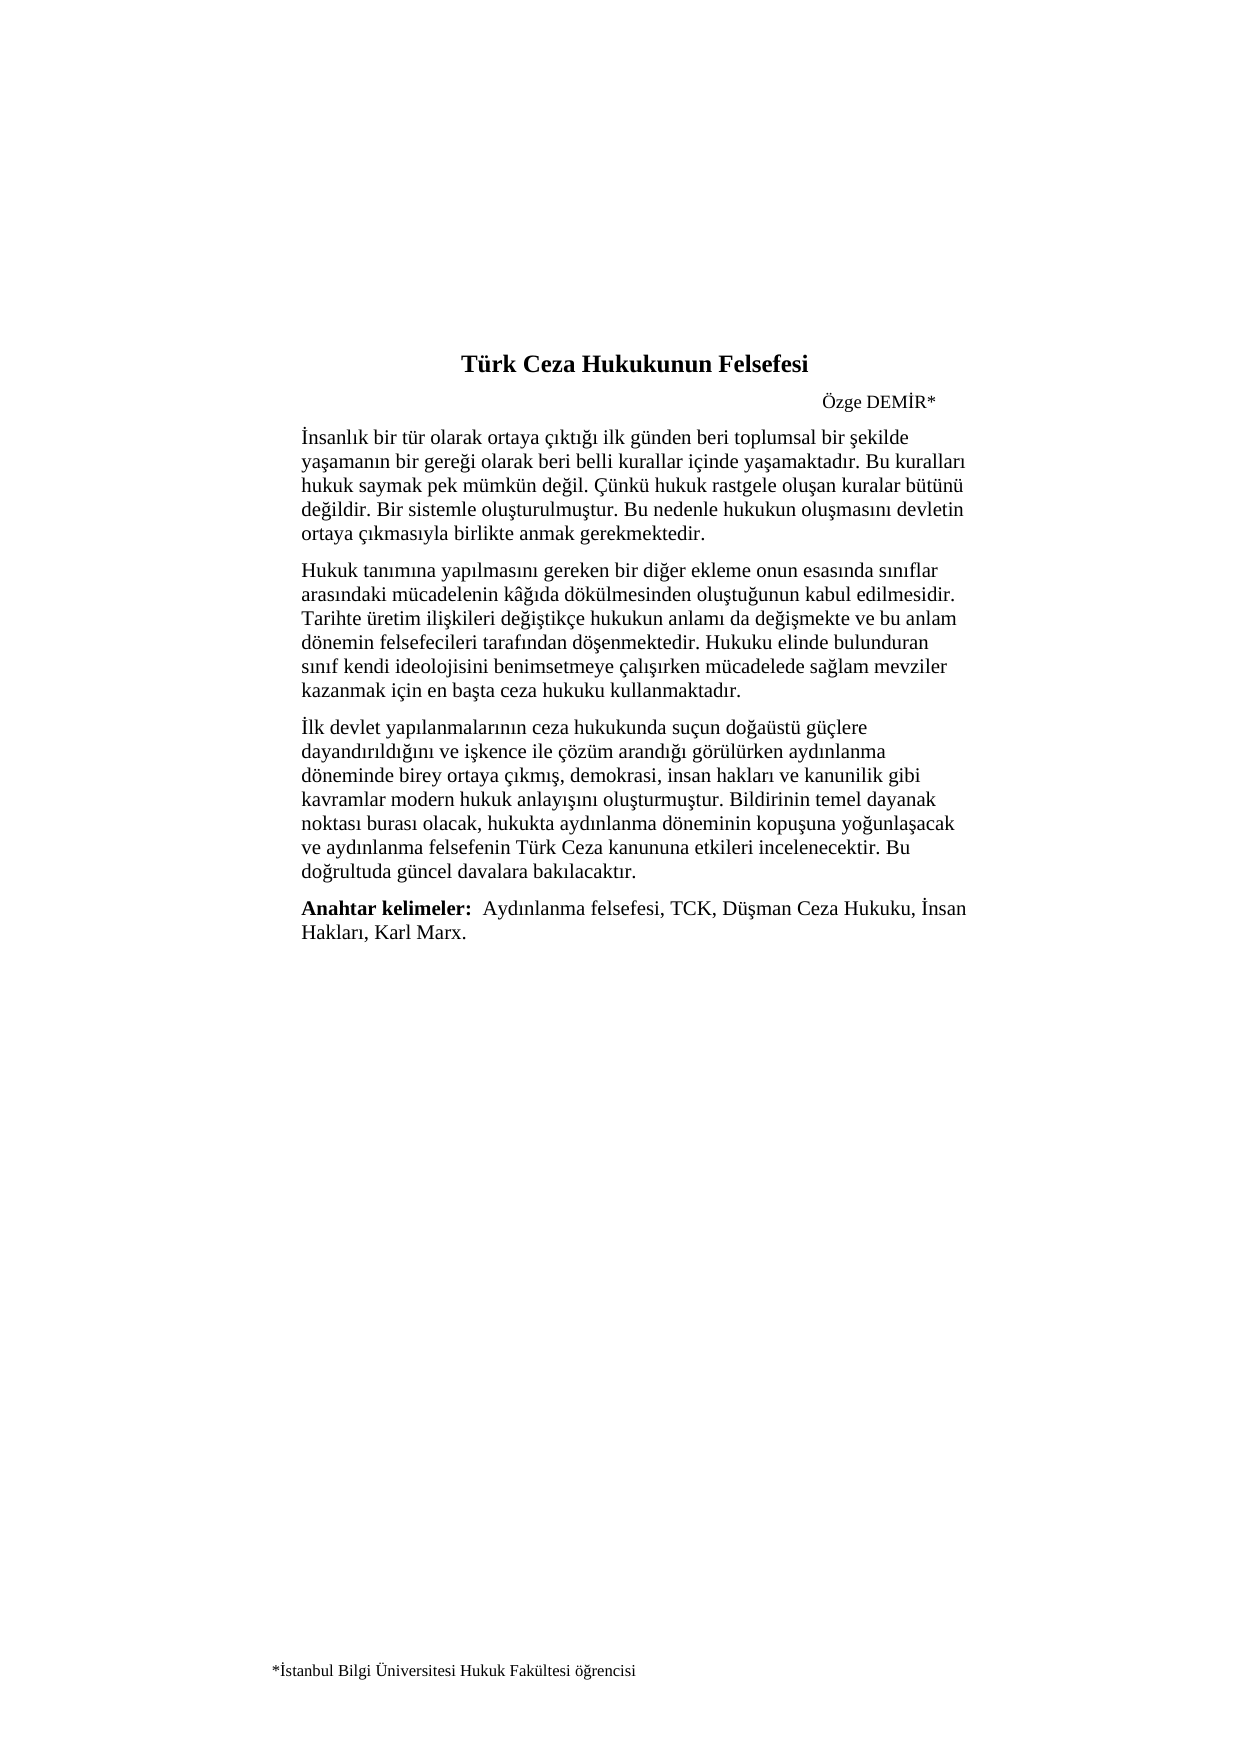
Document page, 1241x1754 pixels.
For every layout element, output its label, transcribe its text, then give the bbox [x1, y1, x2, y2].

text Özge DEMİR* [301, 391, 968, 412]
text İnsanlık bir tür olarak ortaya çıktığı ilk günden beri toplumsal bir şekilde yaşamanın bir gereği olarak beri belli kurallar içinde yaşamaktadır. Bu kuralları hukuk saymak pek mümkün değil. Çünkü hukuk rastgele oluşan kuralar bütünü değildir. Bir sistemle oluşturulmuştur. Bu nedenle hukukun oluşmasını devletin ortaya çıkmasıyla birlikte anmak gerekmektedir. [301, 425, 968, 545]
text Türk Ceza Hukukunun Felsefesi [301, 349, 968, 378]
text Anahtar kelimeler: Aydınlanma felsefesi, TCK, Düşman Ceza Hukuku, İnsan Hakları, Karl Marx. [301, 896, 968, 944]
text Hukuk tanımına yapılmasını gereken bir diğer ekleme onun esasında sınıflar arasındaki mücadelenin kâğıda dökülmesinden oluştuğunun kabul edilmesidir. Tarihte üretim ilişkileri değiştikçe hukukun anlamı da değişmekte ve bu anlam dönemin felsefecileri tarafından döşenmektedir. Hukuku elinde bulunduran sınıf kendi ideolojisini benimsetmeye çalışırken mücadelede sağlam mevziler kazanmak için en başta ceza hukuku kullanmaktadır. [301, 558, 968, 702]
text İlk devlet yapılanmalarının ceza hukukunda suçun doğaüstü güçlere dayandırıldığını ve işkence ile çözüm arandığı görülürken aydınlanma döneminde birey ortaya çıkmış, demokrasi, insan hakları ve kanunilik gibi kavramlar modern hukuk anlayışını oluşturmuştur. Bildirinin temel dayanak noktası burası olacak, hukukta aydınlanma döneminin kopuşuna yoğunlaşacak ve aydınlanma felsefenin Türk Ceza kanununa etkileri incelenecektir. Bu doğrultuda güncel davalara bakılacaktır. [301, 714, 968, 883]
